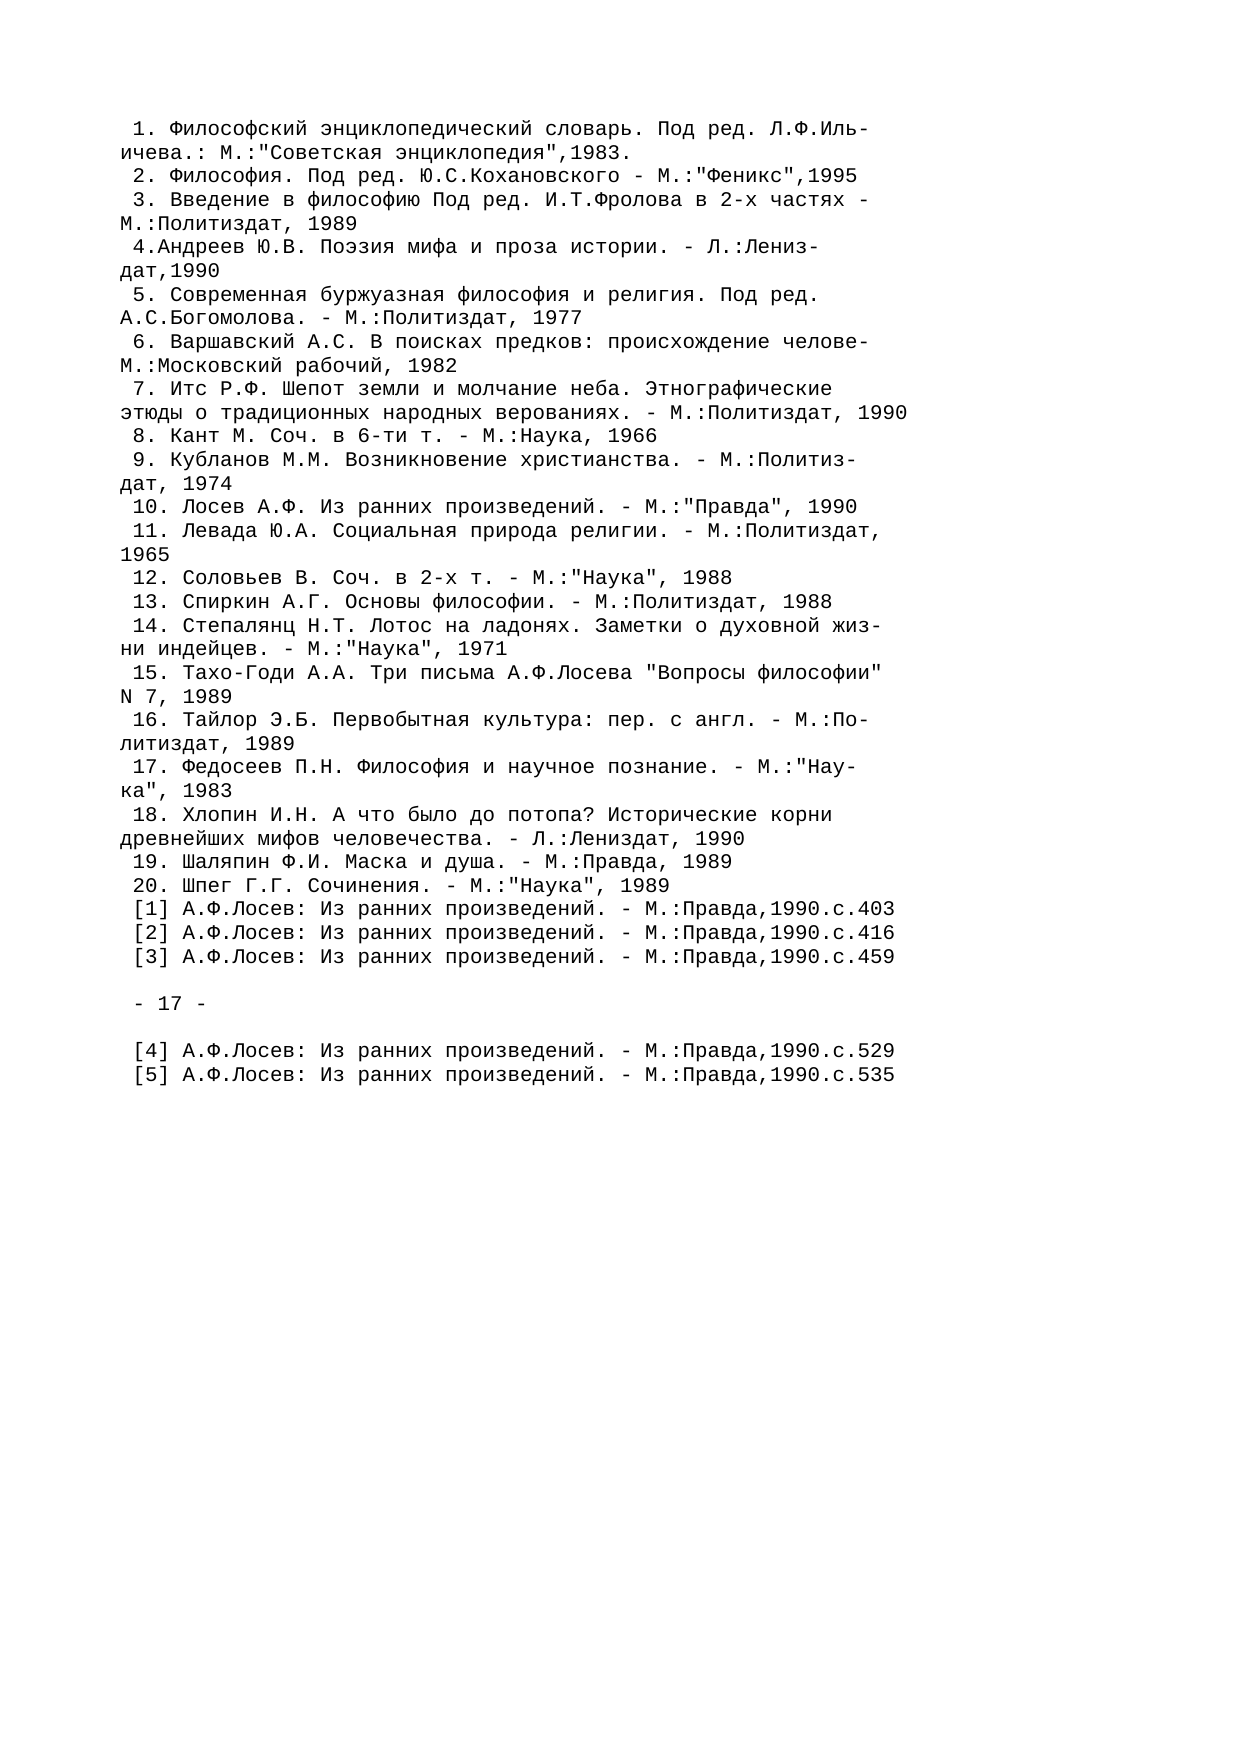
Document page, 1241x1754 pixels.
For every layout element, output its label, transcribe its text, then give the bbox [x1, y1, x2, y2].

text 18. Хлопин И.Н. А что было до потопа? Исторические корни [120, 804, 1120, 827]
text 8. Кант М. Соч. в 6-ти т. - М.:Наука, 1966 [120, 426, 1120, 449]
text 11. Левада Ю.А. Социальная природа религии. - М.:Политиздат, [120, 520, 1120, 544]
text 14. Степалянц Н.Т. Лотос на ладонях. Заметки о духовной жиз- [120, 615, 1120, 638]
text 2. Философия. Под ред. Ю.С.Кохановского - М.:"Феникс",1995 [120, 165, 1120, 189]
text этюды о традиционных народных верованиях. - М.:Политиздат, 1990 [120, 402, 1120, 426]
text [3] А.Ф.Лосев: Из ранних произведений. - М.:Правда,1990.c.459 [120, 946, 1120, 969]
text - 17 - [120, 993, 1120, 1017]
text N 7, 1989 [120, 686, 1120, 709]
text [1] А.Ф.Лосев: Из ранних произведений. - М.:Правда,1990.с.403 [120, 898, 1120, 922]
text [5] А.Ф.Лосев: Из ранних произведений. - М.:Правда,1990.c.535 [120, 1064, 1120, 1088]
text 16. Тайлор Э.Б. Первобытная культура: пер. с англ. - М.:По- [120, 709, 1120, 733]
text 13. Спиркин А.Г. Основы философии. - М.:Политиздат, 1988 [120, 591, 1120, 615]
text М.:Политиздат, 1989 [120, 213, 1120, 236]
text 19. Шаляпин Ф.И. Маска и душа. - М.:Правда, 1989 [120, 851, 1120, 875]
text 7. Итс Р.Ф. Шепот земли и молчание неба. Этнографические [120, 378, 1120, 402]
text ни индейцев. - М.:"Наука", 1971 [120, 638, 1120, 662]
text [4] А.Ф.Лосев: Из ранних произведений. - М.:Правда,1990.c.529 [120, 1040, 1120, 1064]
text М.:Московский рабочий, 1982 [120, 354, 1120, 378]
text литиздат, 1989 [120, 733, 1120, 757]
text 1. Философский энциклопедический словарь. Под ред. Л.Ф.Иль- [120, 118, 1120, 142]
text А.С.Богомолова. - М.:Политиздат, 1977 [120, 307, 1120, 331]
text 6. Варшавский А.С. В поисках предков: происхождение челове- [120, 331, 1120, 354]
text ка", 1983 [120, 780, 1120, 804]
text 3. Введение в философию Под ред. И.Т.Фролова в 2-х частях - [120, 189, 1120, 213]
text дат, 1974 [120, 473, 1120, 496]
text 10. Лосев А.Ф. Из ранних произведений. - М.:"Правда", 1990 [120, 496, 1120, 520]
text 15. Тахо-Годи А.А. Три письма А.Ф.Лосева "Вопросы философии" [120, 662, 1120, 686]
text 9. Кубланов М.М. Возникновение христианства. - М.:Политиз- [120, 449, 1120, 473]
text 20. Шпег Г.Г. Сочинения. - М.:"Наука", 1989 [120, 875, 1120, 898]
text ичева.: М.:"Советская энциклопедия",1983. [120, 142, 1120, 165]
text дат,1990 [120, 260, 1120, 284]
text [2] А.Ф.Лосев: Из ранних произведений. - М.:Правда,1990.c.416 [120, 922, 1120, 946]
text 1965 [120, 544, 1120, 567]
text древнейших мифов человечества. - Л.:Лениздат, 1990 [120, 827, 1120, 851]
text 4.Андреев Ю.В. Поэзия мифа и проза истории. - Л.:Лениз- [120, 236, 1120, 260]
text 12. Соловьев В. Соч. в 2-х т. - М.:"Наука", 1988 [120, 567, 1120, 591]
text 5. Современная буржуазная философия и религия. Под ред. [120, 284, 1120, 307]
text 17. Федосеев П.Н. Философия и научное познание. - М.:"Нау- [120, 757, 1120, 780]
